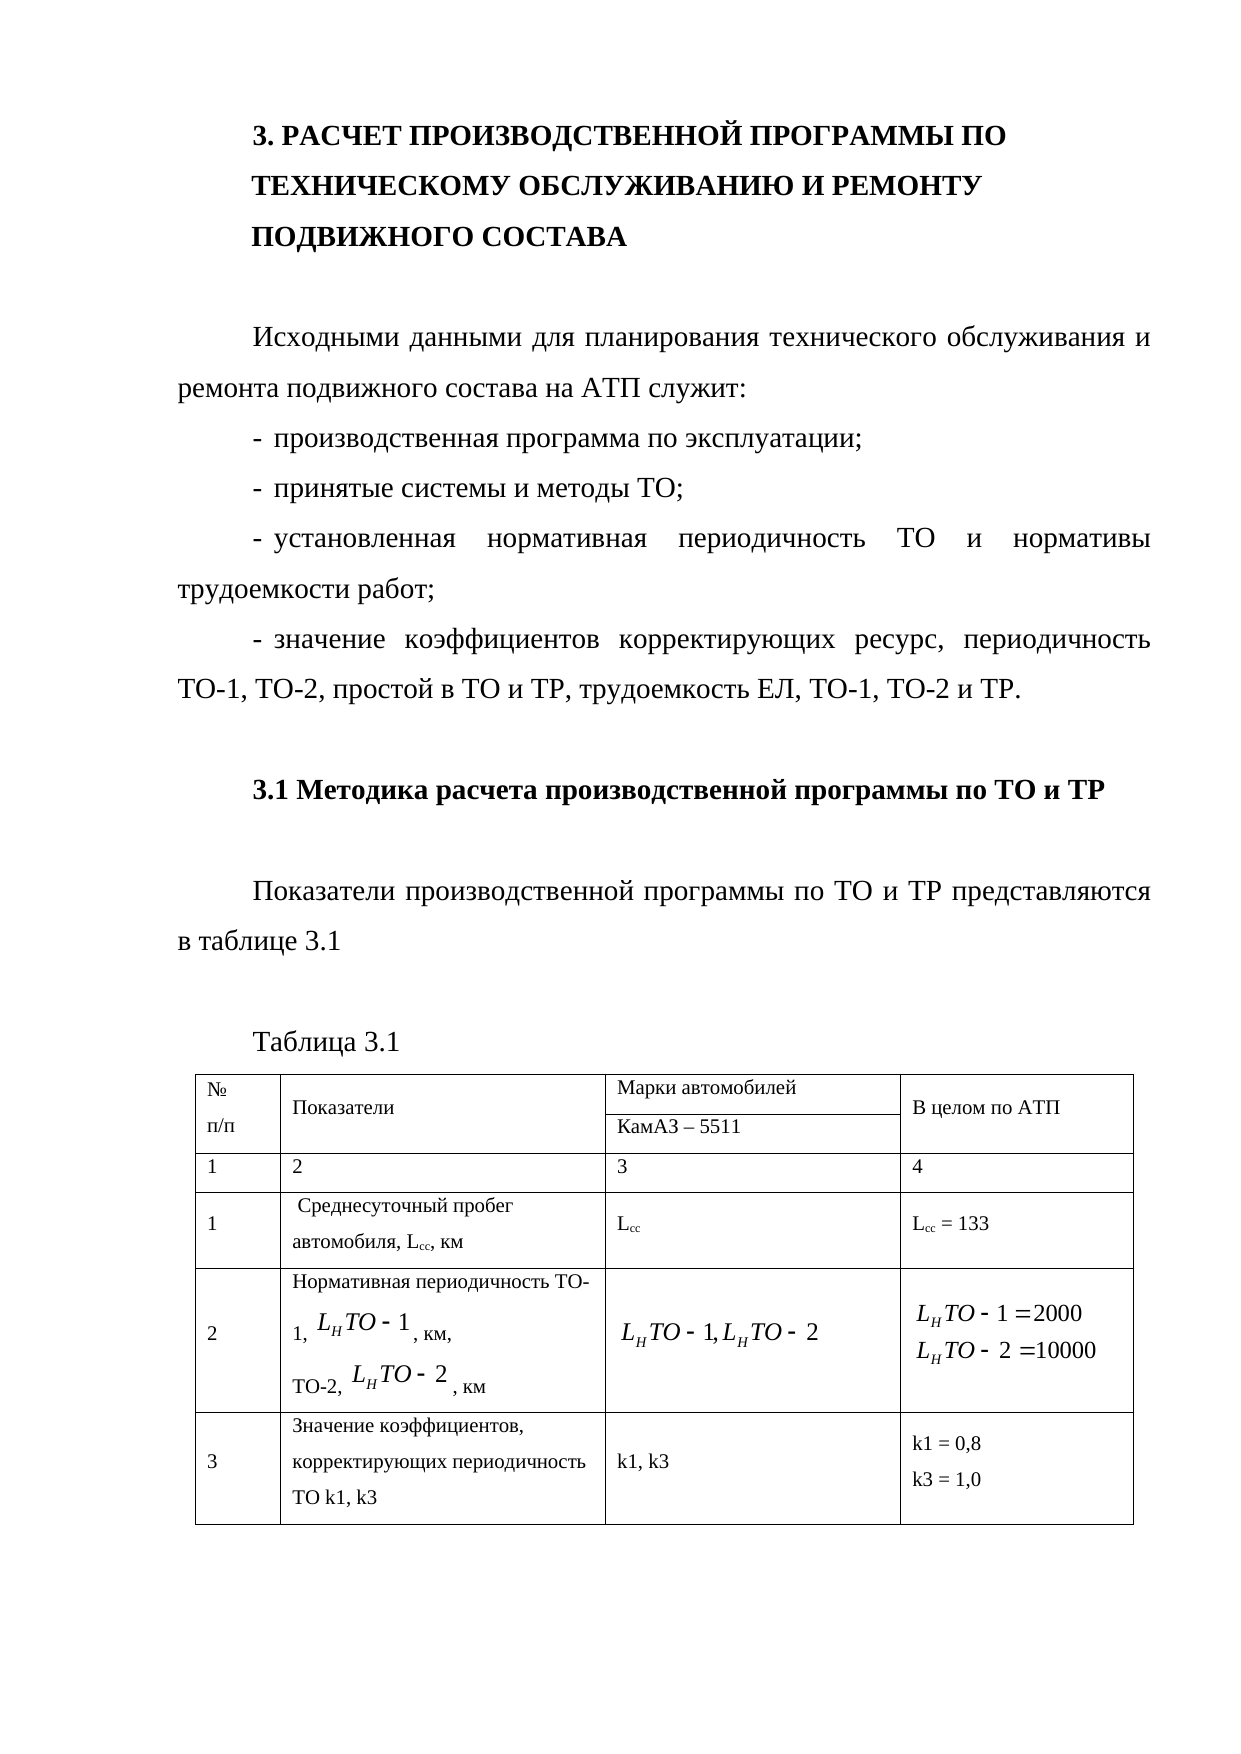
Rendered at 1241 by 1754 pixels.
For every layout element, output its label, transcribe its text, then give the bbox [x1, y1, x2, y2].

table_cell Lcc [606, 1193, 900, 1268]
table_cell Lcc = 133 [901, 1193, 1133, 1268]
text Показатели производственной программы по ТО и ТР представляются в таблице 3.1 [177, 873, 1152, 957]
table_cell [606, 1269, 900, 1412]
text Исходными данными для планирования технического обслуживания и ремонта подвижного состава на АТП служит: [177, 319, 1152, 403]
table_cell КамАЗ – 5511 [606, 1115, 900, 1153]
table_cell 2 [281, 1154, 605, 1192]
table_cell k1 = 0,8 k3 = 1,0 [901, 1413, 1133, 1524]
table_cell 3 [606, 1154, 900, 1192]
list принятые системы и методы ТО; [177, 470, 1152, 504]
table_cell [901, 1269, 1133, 1412]
table_cell Значение коэффициентов, корректирующих периодичность ТО k1, k3 [281, 1413, 605, 1524]
table_header № п/п [196, 1075, 280, 1153]
table_cell 1 [196, 1193, 280, 1268]
table_cell Нормативная периодичность ТО-1, , км, ТО-2, , км [281, 1269, 605, 1412]
list установленная нормативная периодичность ТО и нормативы трудоемкости работ; [177, 521, 1152, 604]
table_cell Среднесуточный пробег автомобиля, Lcc, км [281, 1193, 605, 1268]
table_cell 2 [196, 1269, 280, 1412]
list производственная программа по эксплуатации; [177, 420, 1152, 453]
table_header Марки автомобилей [606, 1075, 900, 1113]
table_header В целом по АТП [901, 1075, 1133, 1153]
table_cell k1, k3 [606, 1413, 900, 1524]
text 3. РАСЧЕТ ПРОИЗВОДСТВЕННОЙ ПРОГРАММЫ ПО ТЕХНИЧЕСКОМУ ОБСЛУЖИВАНИЮ И РЕМОНТУ ПОДВИЖНОГО СОСТАВА [251, 118, 1152, 252]
table_cell 1 [196, 1154, 280, 1192]
text 3.1 Методика расчета производственной программы по ТО и ТР [177, 772, 1152, 806]
table_header Показатели [281, 1075, 605, 1153]
list значение коэффициентов корректирующих ресурс, периодичность ТО-1, ТО-2, простой в ТО и ТР, трудоемкость ЕЛ, ТО-1, ТО-2 и ТР. [177, 621, 1152, 705]
table_cell 3 [196, 1413, 280, 1524]
table_cell 4 [901, 1154, 1133, 1192]
subtitle Таблица 3.1 [177, 1024, 1152, 1057]
